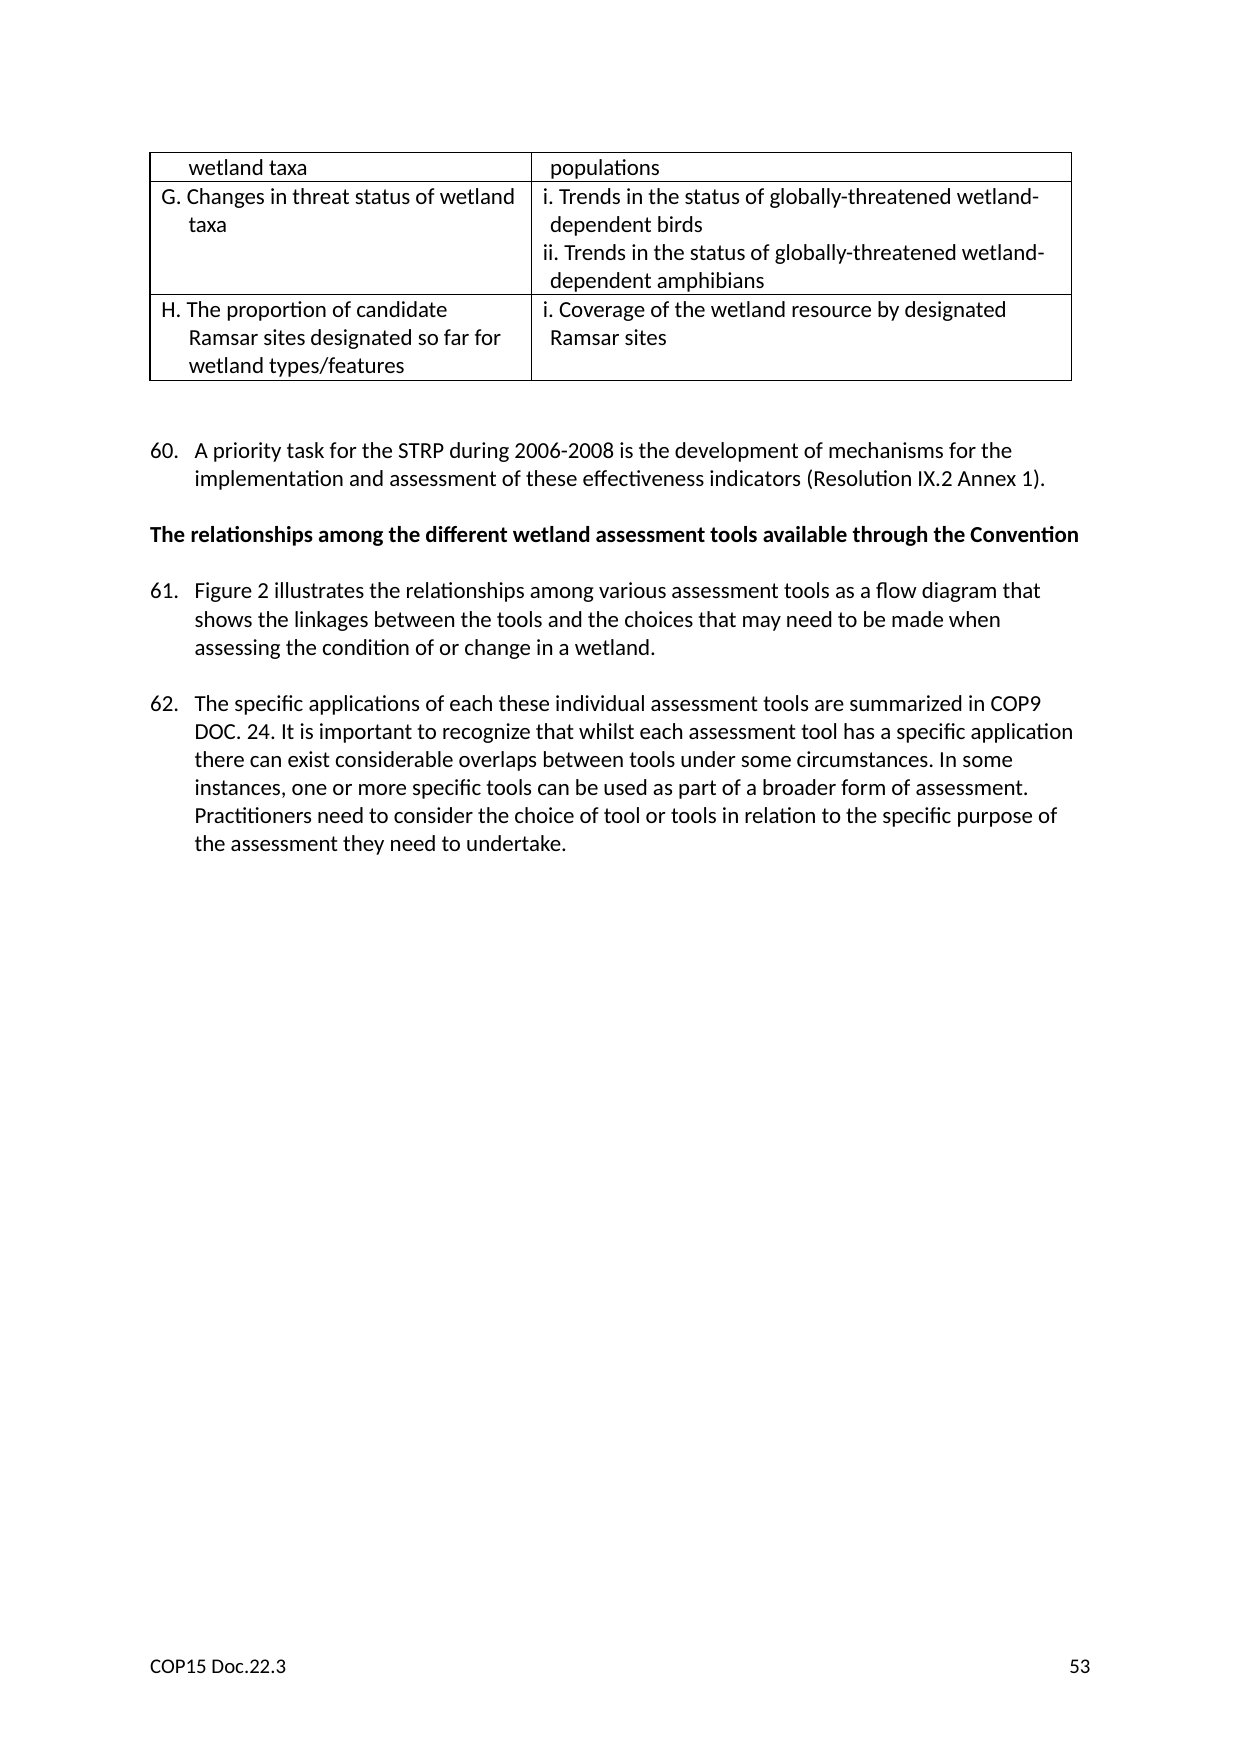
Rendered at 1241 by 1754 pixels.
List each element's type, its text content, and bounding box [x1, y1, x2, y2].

text 60. A priority task for the STRP during 2006-2008 is the development of mechanisms for the implementation and assessment of these effectiveness indicators (Resolution IX.2 Annex 1). [150, 437, 1090, 493]
text 61. Figure 2 illustrates the relationships among various assessment tools as a flow diagram that shows the linkages between the tools and the choices that may need to be made when assessing the condition of or change in a wetland. [150, 577, 1090, 661]
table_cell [151, 153, 531, 181]
text The relationships among the different wetland assessment tools available through the Convention [150, 521, 1090, 549]
table_cell H. The proportion of candidate Ramsar sites designated so far for wetland types/features [151, 295, 531, 379]
table_cell i. Coverage of the wetland resource by designated Ramsar sites [532, 295, 1071, 379]
text 62. The specific applications of each these individual assessment tools are summarized in COP9 DOC. 24. It is important to recognize that whilst each assessment tool has a specific application there can exist considerable overlaps between tools under some circumstances. In some instances, one or more specific tools can be used as part of a broader form of assessment. Practitioners need to consider the choice of tool or tools in relation to the specific purpose of the assessment they need to undertake. [150, 689, 1090, 857]
table_cell G. Changes in threat status of wetland taxa [151, 182, 531, 294]
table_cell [532, 153, 1071, 181]
table_cell i. Trends in the status of globally-threatened wetland-dependent birds ii. Trends in the status of globally-threatened wetland-dependent amphibians [532, 182, 1071, 294]
